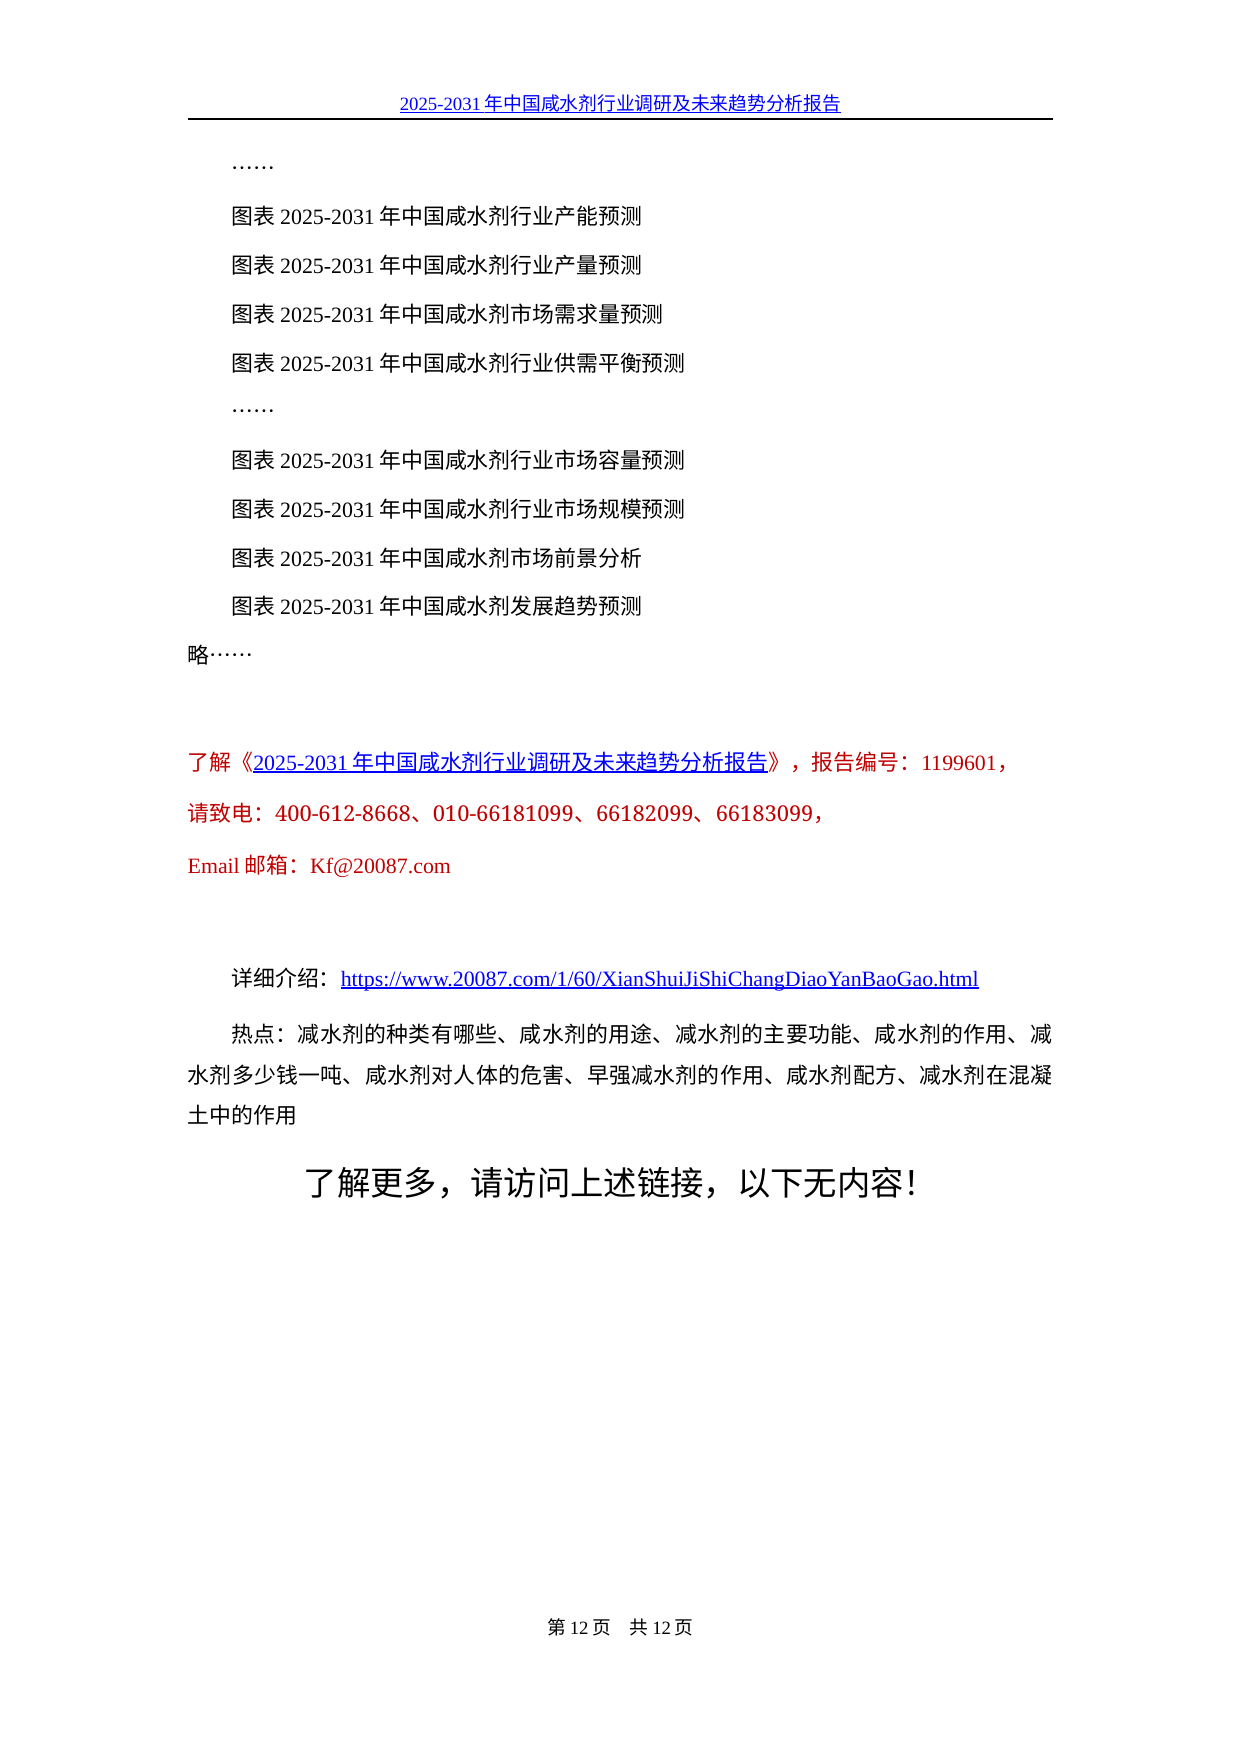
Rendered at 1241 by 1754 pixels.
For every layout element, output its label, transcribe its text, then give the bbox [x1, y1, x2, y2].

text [187, 150, 1053, 670]
text 热点：减水剂的种类有哪些、咸水剂的用途、减水剂的主要功能、咸水剂的作用、减水剂多少钱一吨、咸水剂对人体的危害、早强减水剂的作用、咸水剂配方、减水剂在混凝土中的作用 [187, 1017, 1053, 1131]
text 详细介绍：https://www.20087.com/1/60/XianShuiJiShiChangDiaoYanBaoGao.html [187, 960, 1053, 993]
title 了解更多，请访问上述链接，以下无内容！ [187, 1148, 1053, 1213]
text 了解《2025-2031年中国咸水剂行业调研及未来趋势分析报告》，报告编号：1199601， [187, 744, 1053, 777]
text 请致电：400-612-8668、010-66181099、66182099、66183099， [187, 796, 1053, 828]
text Email邮箱：Kf@20087.com [187, 847, 1053, 880]
